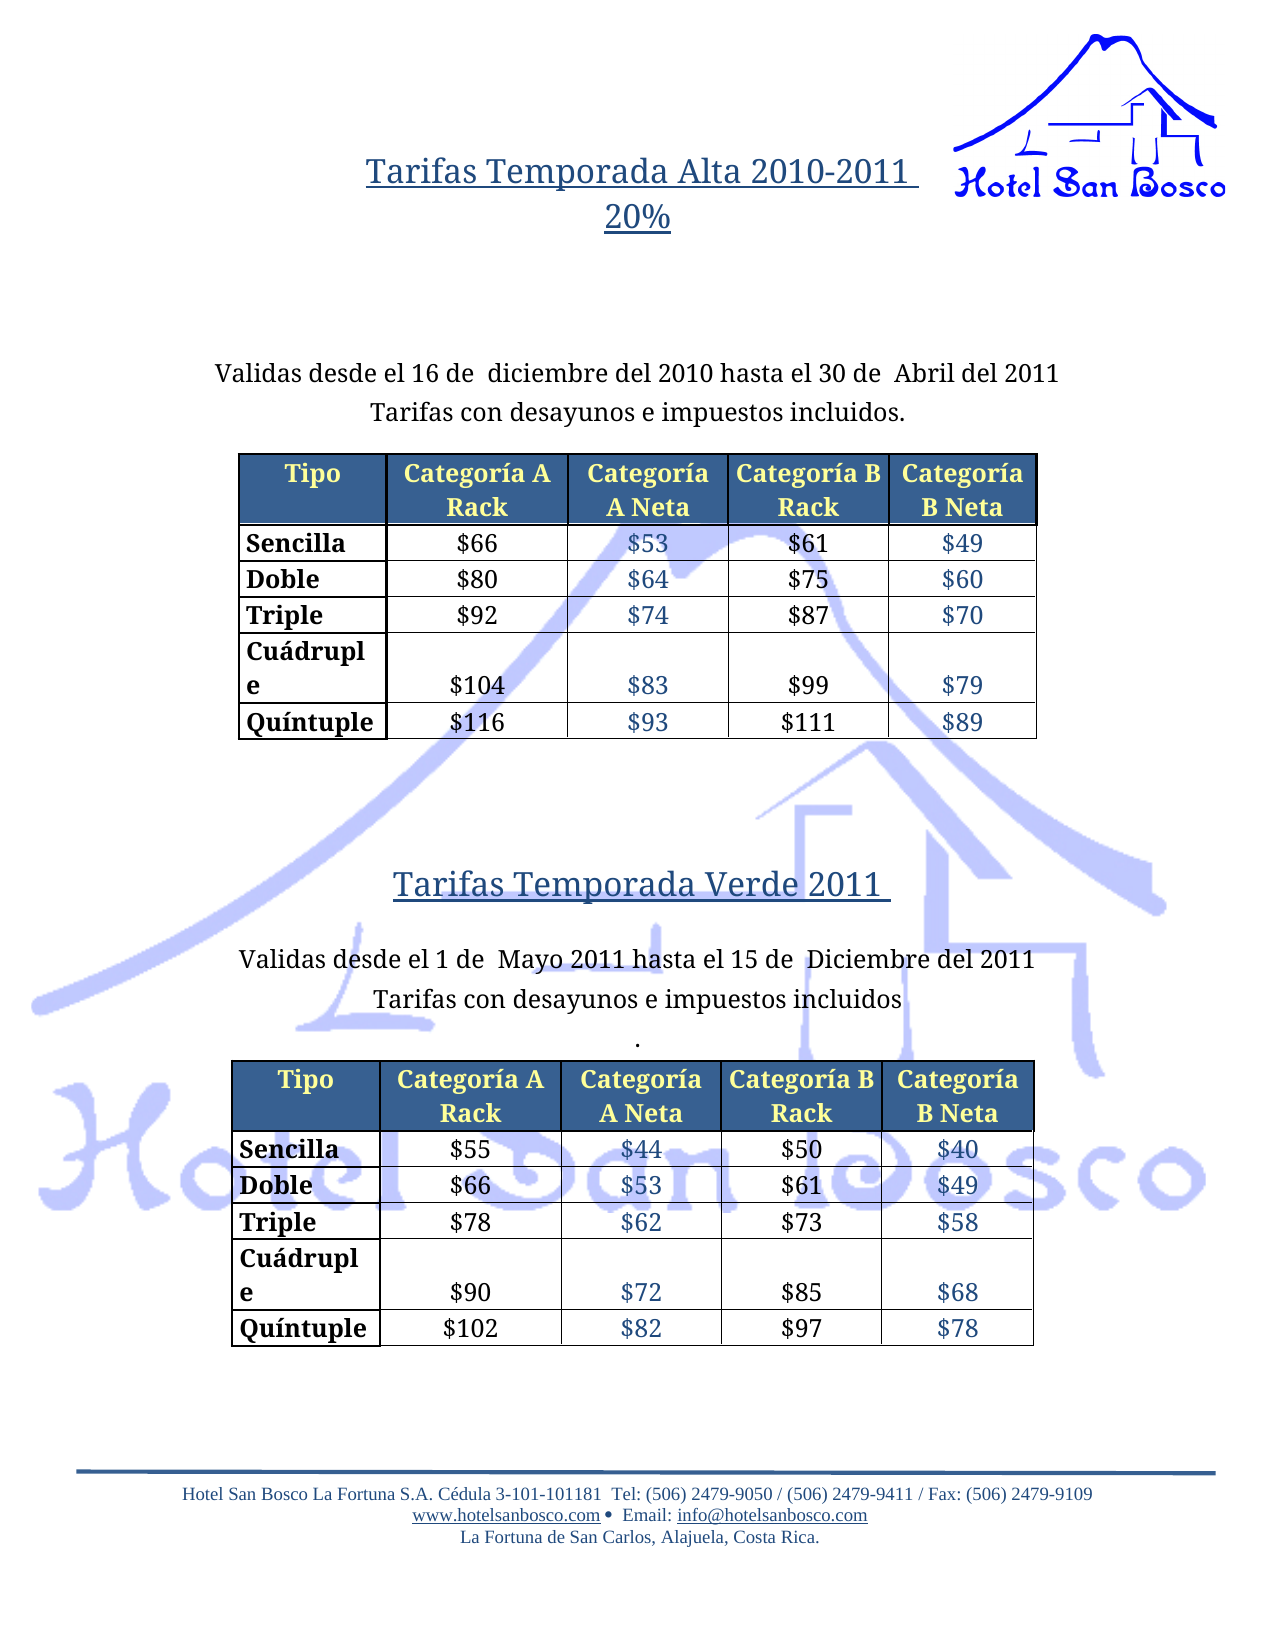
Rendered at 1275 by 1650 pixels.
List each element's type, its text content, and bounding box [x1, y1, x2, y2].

table_cell $75 [729, 561, 888, 596]
table_cell Sencilla [233, 1132, 379, 1166]
subtitle . [177, 1020, 1098, 1054]
table_header Categoría B Rack [722, 1062, 881, 1130]
table_cell Quíntuple [240, 704, 385, 738]
table_cell $104 [388, 633, 567, 702]
table_cell $97 [722, 1310, 881, 1344]
table_cell Cuádruple [233, 1240, 379, 1308]
table_cell Doble [233, 1168, 379, 1202]
table_cell $61 [729, 526, 888, 559]
table_cell Triple [240, 598, 385, 632]
table_header Categoría B Neta [890, 455, 1035, 523]
table_cell $68 [882, 1238, 1033, 1308]
table_cell $82 [562, 1310, 721, 1344]
table_cell $49 [889, 526, 1036, 559]
subtitle Tarifas con desayunos e impuestos incluidos [177, 981, 1098, 1015]
table_header Tipo [240, 455, 385, 523]
table_header Categoría A Neta [562, 1062, 720, 1130]
table_header Categoría A Rack [381, 1062, 560, 1130]
table_cell Sencilla [240, 526, 385, 559]
table_cell Quíntuple [233, 1311, 379, 1344]
table_cell $66 [381, 1167, 561, 1202]
subtitle Validas desde el 16 de diciembre del 2010 hasta el 30 de Abril del 2011 [177, 356, 1098, 390]
table_cell $99 [729, 633, 888, 702]
table_cell $62 [562, 1203, 721, 1238]
table_cell $80 [388, 561, 567, 596]
subtitle Validas desde el 1 de Mayo 2011 hasta el 15 de Diciembre del 2011 [177, 942, 1098, 976]
table_cell $73 [722, 1203, 881, 1238]
table_cell $102 [381, 1310, 561, 1344]
table_cell $78 [882, 1309, 1033, 1344]
table_cell $90 [381, 1239, 561, 1308]
table_cell $53 [562, 1167, 721, 1202]
table_cell $55 [381, 1132, 561, 1166]
table_cell $79 [889, 632, 1036, 702]
table_header Categoría A Neta [569, 455, 727, 523]
subtitle Tarifas Temporada Verde 2011 [177, 861, 1098, 907]
table_cell $116 [388, 703, 568, 738]
table_cell $72 [562, 1239, 721, 1308]
table_cell $50 [722, 1132, 881, 1166]
table_cell $89 [889, 702, 1036, 738]
picture [953, 34, 1226, 197]
text Tarifas con desayunos e impuestos incluidos. [177, 395, 1098, 429]
table_cell Cuádruple [240, 634, 385, 702]
table_cell $49 [882, 1166, 1033, 1202]
table_cell $60 [889, 560, 1036, 596]
table_cell $66 [388, 526, 567, 559]
table_header Categoría B Rack [729, 455, 888, 523]
table_cell $74 [568, 597, 728, 632]
table_header Categoría A Rack [388, 455, 567, 523]
table_cell $87 [729, 597, 888, 632]
table_cell $93 [568, 703, 728, 738]
table_cell $70 [889, 596, 1036, 632]
table_cell $85 [722, 1239, 881, 1308]
table_cell $53 [568, 526, 728, 559]
table_cell $58 [882, 1202, 1033, 1238]
table_cell $61 [722, 1167, 881, 1202]
table_cell $64 [568, 561, 728, 596]
table_header Categoría B Neta [883, 1062, 1033, 1130]
table_cell Triple [233, 1204, 379, 1238]
text Tarifas Temporada Alta 2010-2011 [177, 148, 1098, 193]
table_cell $40 [882, 1130, 1033, 1166]
table_cell $78 [381, 1203, 561, 1238]
table_cell $83 [568, 633, 728, 702]
table_cell $92 [388, 597, 567, 632]
table_cell $111 [728, 703, 888, 738]
table_cell $44 [562, 1132, 721, 1166]
table_header Tipo [233, 1062, 379, 1130]
table_cell Doble [240, 562, 385, 596]
text 20% [177, 193, 1098, 238]
